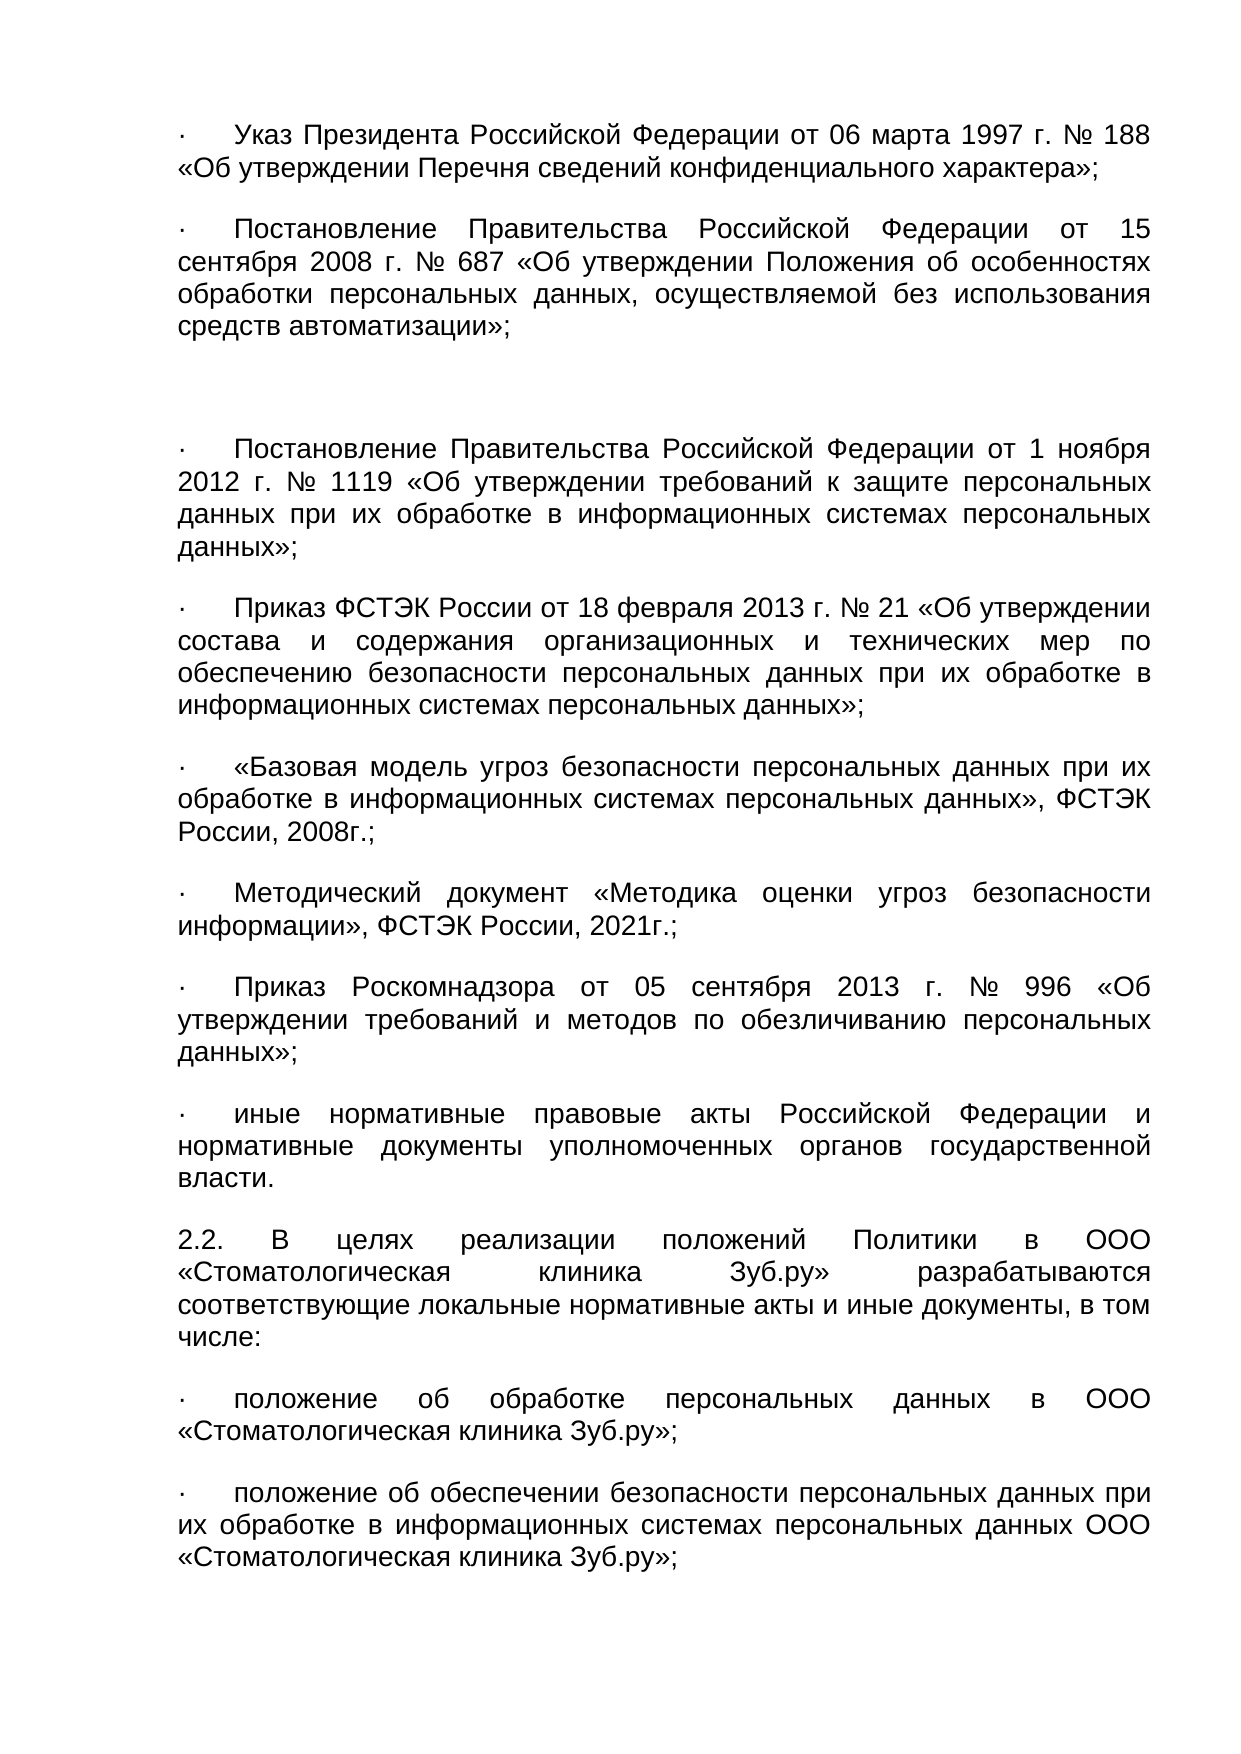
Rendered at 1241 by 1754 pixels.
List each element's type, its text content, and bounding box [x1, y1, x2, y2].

text · Методический документ «Методика оценки угроз безопасности информации», ФСТЭК России, 2021г.; [177, 876, 1152, 941]
text · Приказ Роскомнадзора от 05 сентября 2013 г. № 996 «Об утверждении требований и методов по обезличиванию персональных данных»; [177, 970, 1152, 1067]
text · «Базовая модель угроз безопасности персональных данных при их обработке в информационных системах персональных данных», ФСТЭК России, 2008г.; [177, 750, 1152, 847]
text · положение об обработке персональных данных в ООО «Стоматологическая клиника Зуб.ру»; [177, 1382, 1152, 1446]
text · положение об обеспечении безопасности персональных данных при их обработке в информационных системах персональных данных ООО «Стоматологическая клиника Зуб.ру»; [177, 1476, 1152, 1573]
text · Постановление Правительства Российской Федерации от 15 сентября 2008 г. № 687 «Об утверждении Положения об особенностях обработки персональных данных, осуществляемой без использования средств автоматизации»; [177, 212, 1152, 342]
text · Постановление Правительства Российской Федерации от 1 ноября 2012 г. № 1119 «Об утверждении требований к защите персональных данных при их обработке в информационных системах персональных данных»; [177, 432, 1152, 562]
text · Приказ ФСТЭК России от 18 февраля 2013 г. № 21 «Об утверждении состава и содержания организационных и технических мер по обеспечению безопасности персональных данных при их обработке в информационных системах персональных данных»; [177, 591, 1152, 721]
text · иные нормативные правовые акты Российской Федерации и нормативные документы уполномоченных органов государственной власти. [177, 1097, 1152, 1194]
text · Указ Президента Российской Федерации от 06 марта 1997 г. № 188 «Об утверждении Перечня сведений конфиденциального характера»; [177, 118, 1152, 183]
text 2.2. В целях реализации положений Политики в ООО «Стоматологическая клиника Зуб.ру» разрабатываются соответствующие локальные нормативные акты и иные документы, в том числе: [177, 1223, 1152, 1352]
